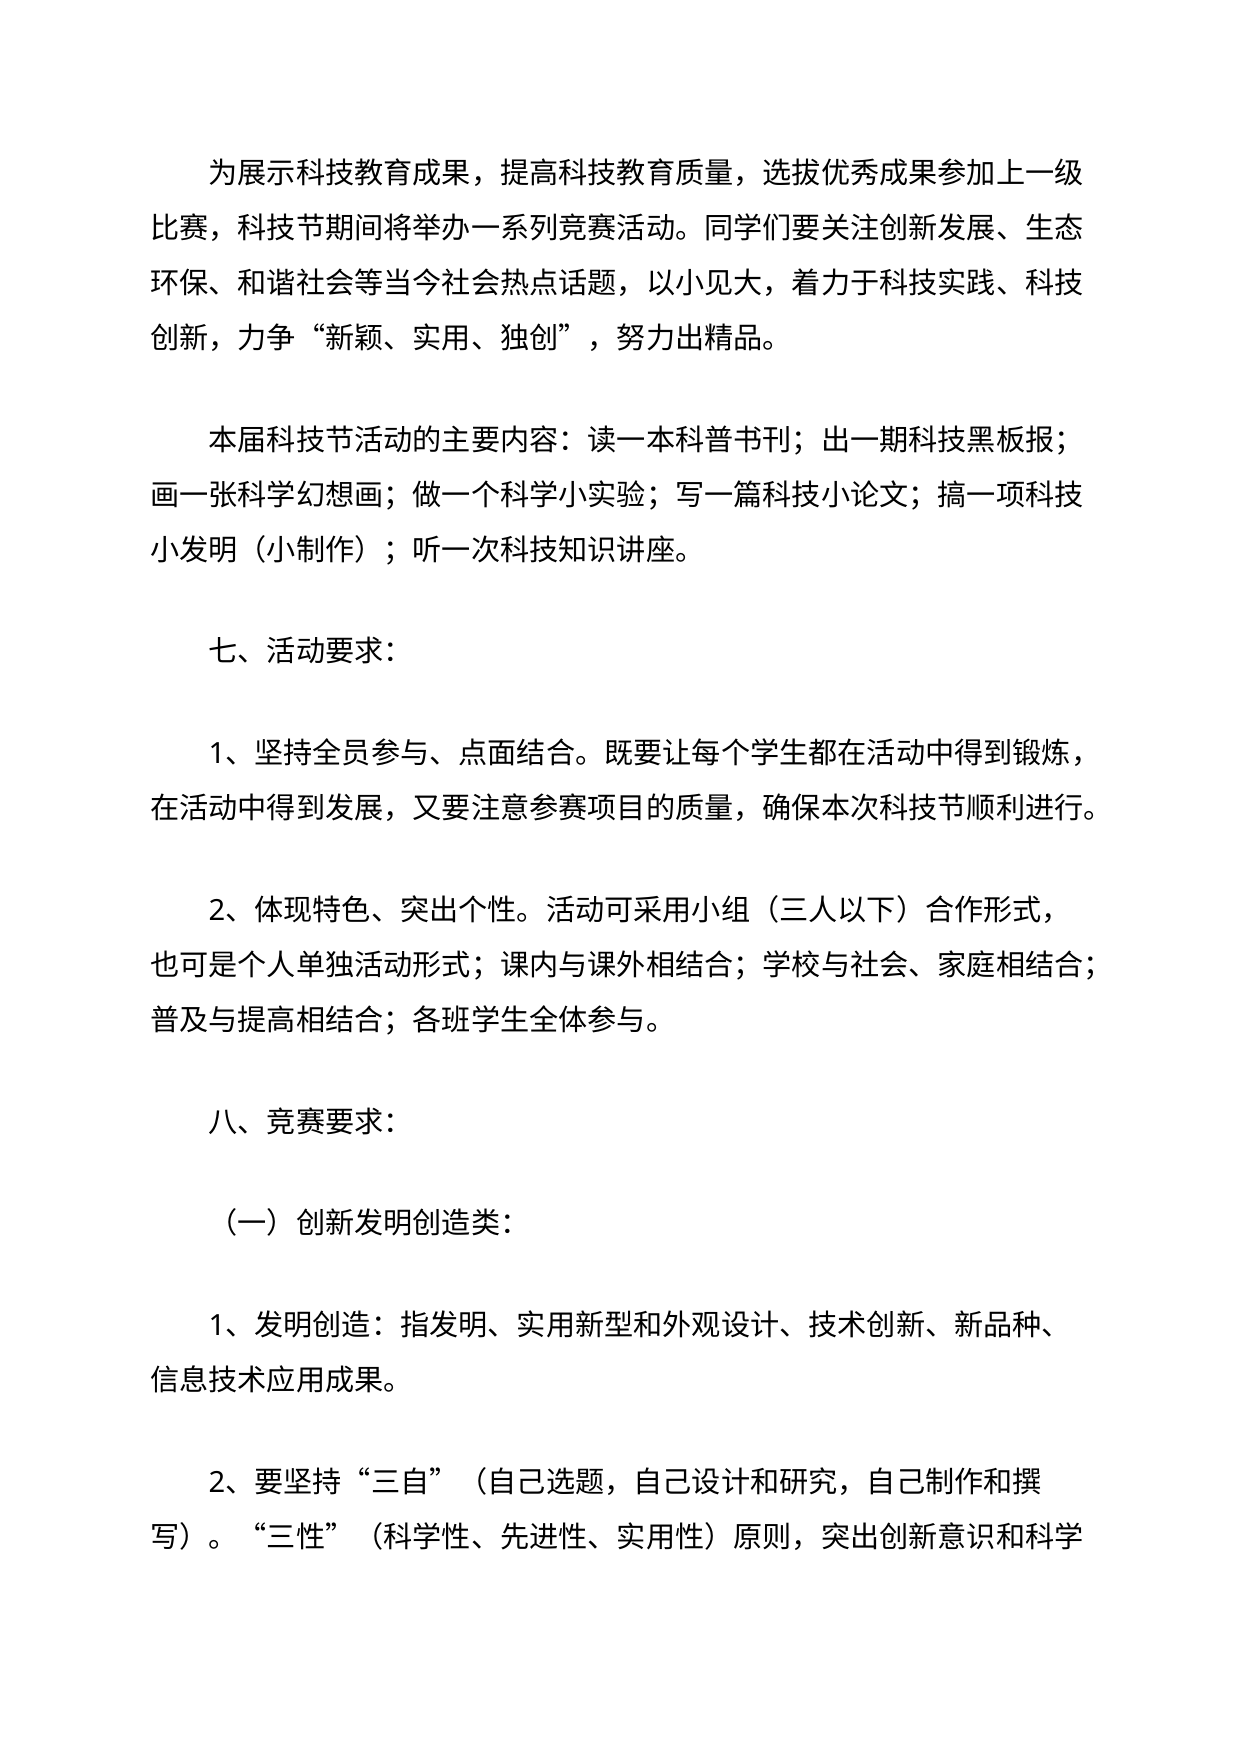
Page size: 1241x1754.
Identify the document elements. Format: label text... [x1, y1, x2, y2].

text 2、体现特色、突出个性。活动可采用小组（三人以下）合作形式，也可是个人单独活动形式；课内与课外相结合；学校与社会、家庭相结合；普及与提高相结合；各班学生全体参与。 [150, 887, 1090, 1039]
text （一）创新发明创造类： [150, 1200, 1090, 1242]
text 本届科技节活动的主要内容：读一本科普书刊；出一期科技黑板报；画一张科学幻想画；做一个科学小实验；写一篇科技小论文；搞一项科技小发明（小制作）；听一次科技知识讲座。 [150, 416, 1090, 568]
text 为展示科技教育成果，提高科技教育质量，选拔优秀成果参加上一级比赛，科技节期间将举办一系列竞赛活动。同学们要关注创新发展、生态环保、和谐社会等当今社会热点话题，以小见大，着力于科技实践、科技创新，力争“新颖、实用、独创”，努力出精品。 [150, 150, 1090, 357]
text 1、发明创造：指发明、实用新型和外观设计、技术创新、新品种、信息技术应用成果。 [150, 1302, 1090, 1399]
text 1、坚持全员参与、点面结合。既要让每个学生都在活动中得到锻炼，在活动中得到发展，又要注意参赛项目的质量，确保本次科技节顺利进行。 [150, 730, 1090, 827]
text 七、活动要求： [150, 628, 1090, 670]
text 八、竞赛要求： [150, 1098, 1090, 1141]
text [150, 1458, 1090, 1556]
